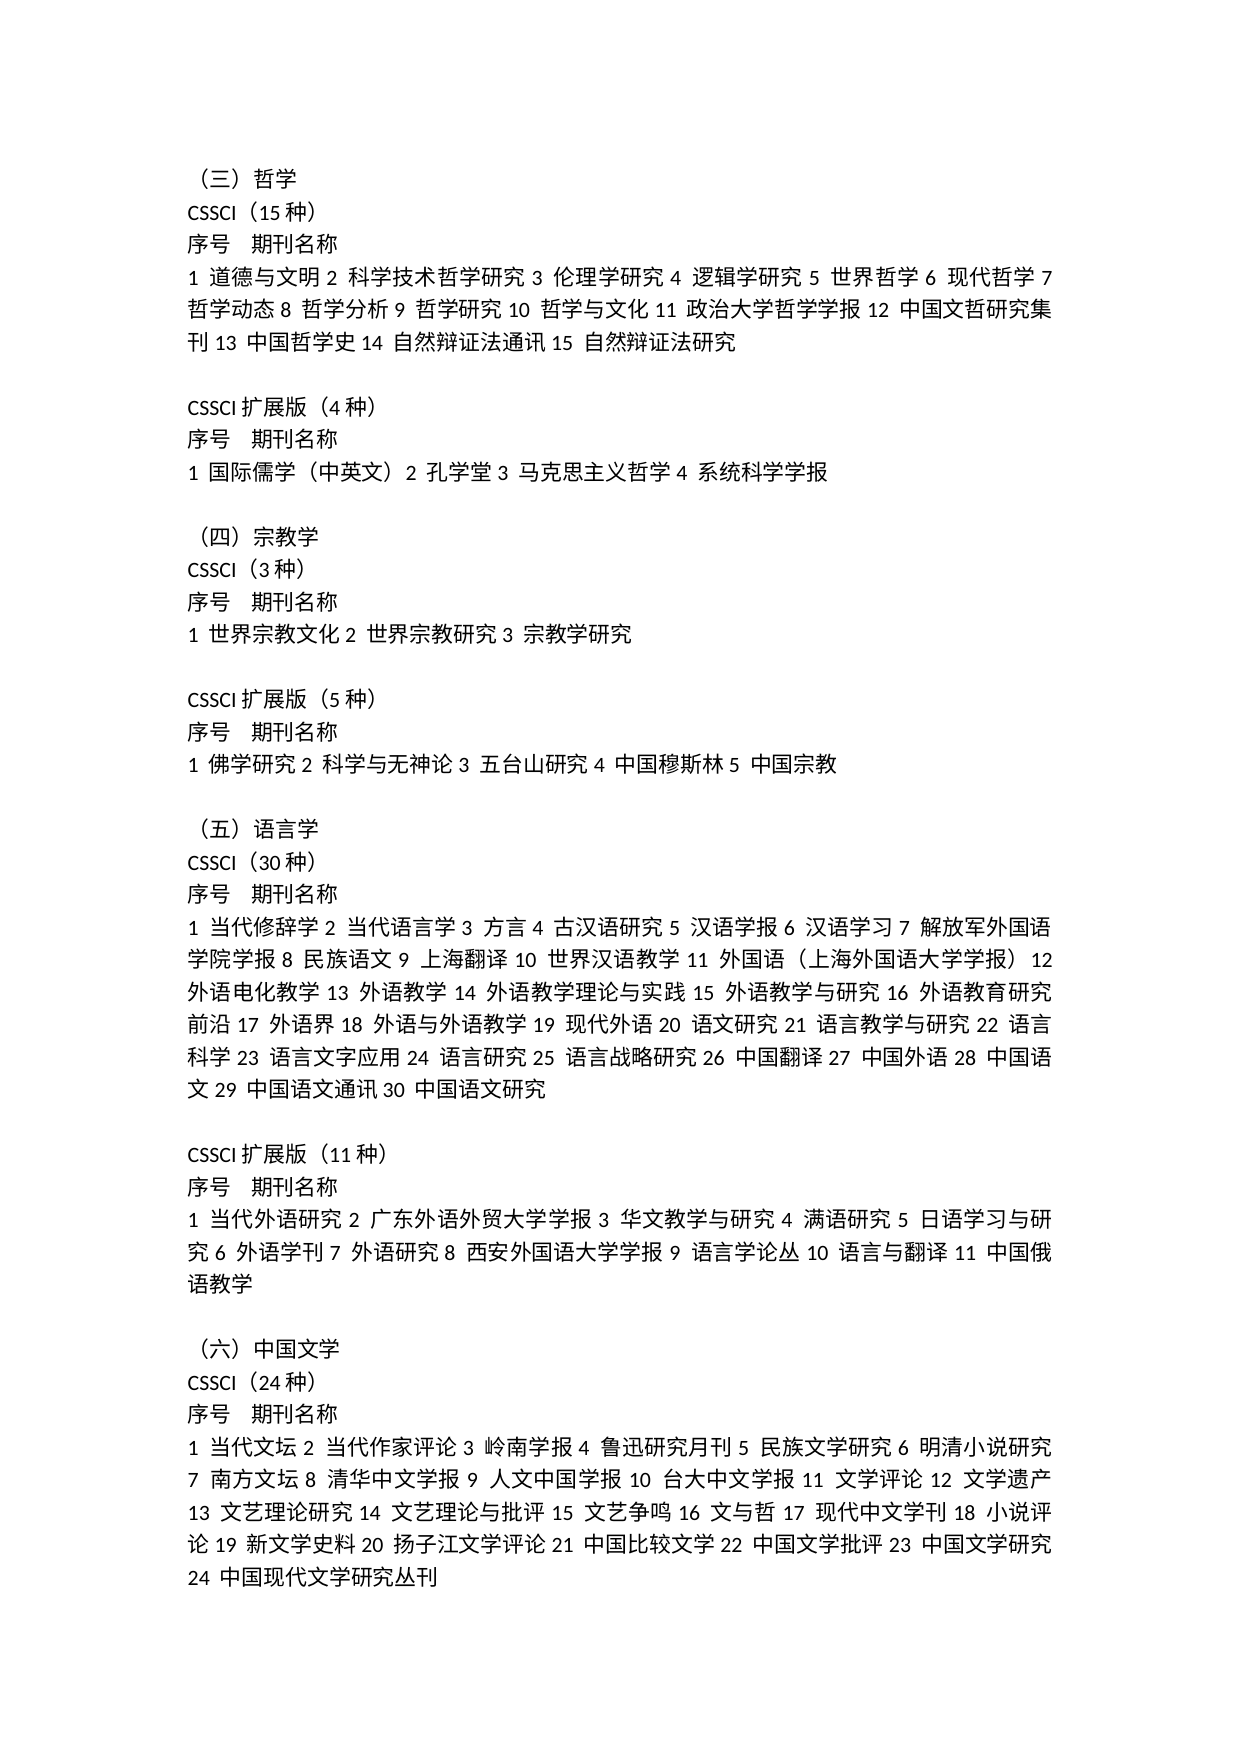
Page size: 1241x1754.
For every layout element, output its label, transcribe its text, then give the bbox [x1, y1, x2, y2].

text CSSCI（30 种） [187, 844, 1053, 877]
text 序号 期刊名称 [187, 422, 1053, 454]
text CSSCI 扩展版（11 种） [187, 1137, 1053, 1169]
text 序号 期刊名称 [187, 714, 1053, 747]
text 1 国际儒学（中英文）2 孔学堂 3 马克思主义哲学 4 系统科学学报 [187, 454, 1053, 487]
text 1 佛学研究 2 科学与无神论 3 五台山研究 4 中国穆斯林 5 中国宗教 [187, 747, 1053, 779]
text CSSCI 扩展版（4 种） [187, 389, 1053, 422]
text （五）语言学 [187, 812, 1053, 844]
text CSSCI（15 种） [187, 194, 1053, 227]
text CSSCI（24 种） [187, 1364, 1053, 1397]
text 序号 期刊名称 [187, 1397, 1053, 1429]
text 1 道德与文明 2 科学技术哲学研究 3 伦理学研究 4 逻辑学研究 5 世界哲学 6 现代哲学 7 哲学动态 8 哲学分析 9 哲学研究 10 哲学与文化 11 政治大学哲学学报 12 中国文哲研究集刊 13 中国哲学史 14 自然辩证法通讯 15 自然辩证法研究 [187, 259, 1053, 357]
text （三）哲学 [187, 162, 1053, 194]
text 1 世界宗教文化 2 世界宗教研究 3 宗教学研究 [187, 617, 1053, 649]
text 序号 期刊名称 [187, 1169, 1053, 1202]
text 1 当代文坛 2 当代作家评论 3 岭南学报 4 鲁迅研究月刊 5 民族文学研究 6 明清小说研究 7 南方文坛 8 清华中文学报 9 人文中国学报 10 台大中文学报 11 文学评论 12 文学遗产 13 文艺理论研究 14 文艺理论与批评 15 文艺争鸣 16 文与哲 17 现代中文学刊 18 小说评论 19 新文学史料 20 扬子江文学评论 21 中国比较文学 22 中国文学批评 23 中国文学研究 24 中国现代文学研究丛刊 [187, 1429, 1053, 1592]
text 1 当代外语研究 2 广东外语外贸大学学报 3 华文教学与研究 4 满语研究 5 日语学习与研究 6 外语学刊 7 外语研究 8 西安外国语大学学报 9 语言学论丛 10 语言与翻译 11 中国俄语教学 [187, 1202, 1053, 1299]
text CSSCI 扩展版（5 种） [187, 682, 1053, 714]
text 1 当代修辞学 2 当代语言学 3 方言 4 古汉语研究 5 汉语学报 6 汉语学习 7 解放军外国语学院学报 8 民族语文 9 上海翻译 10 世界汉语教学 11 外国语（上海外国语大学学报）12 外语电化教学 13 外语教学 14 外语教学理论与实践 15 外语教学与研究 16 外语教育研究前沿 17 外语界 18 外语与外语教学 19 现代外语 20 语文研究 21 语言教学与研究 22 语言科学 23 语言文字应用 24 语言研究 25 语言战略研究 26 中国翻译 27 中国外语 28 中国语文 29 中国语文通讯 30 中国语文研究 [187, 909, 1053, 1104]
text 序号 期刊名称 [187, 584, 1053, 617]
text （六）中国文学 [187, 1332, 1053, 1364]
text 序号 期刊名称 [187, 227, 1053, 259]
text CSSCI（3 种） [187, 552, 1053, 584]
text 序号 期刊名称 [187, 877, 1053, 909]
text （四）宗教学 [187, 519, 1053, 552]
